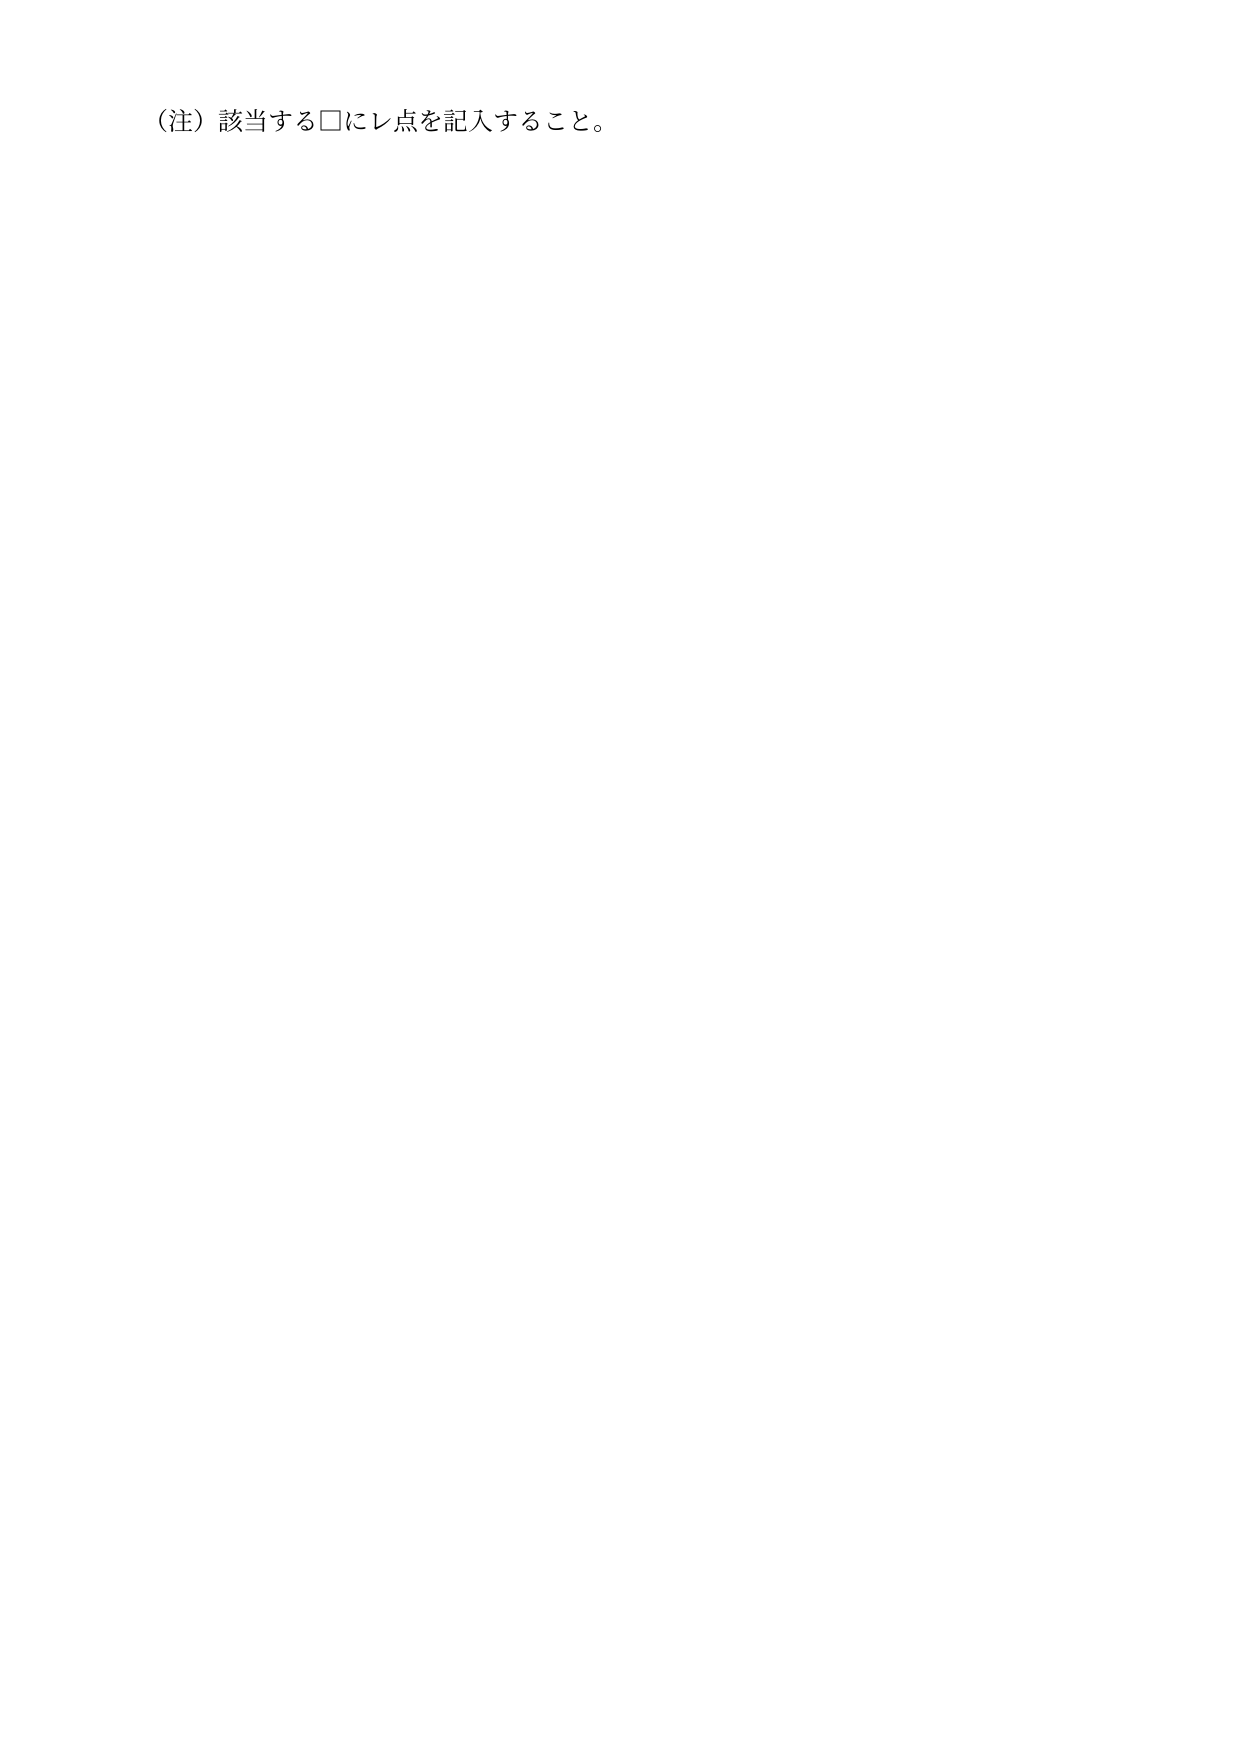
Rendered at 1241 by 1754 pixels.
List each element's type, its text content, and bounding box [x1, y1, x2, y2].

text （注）該当する□にレ点を記入すること。 [118, 94, 1122, 144]
